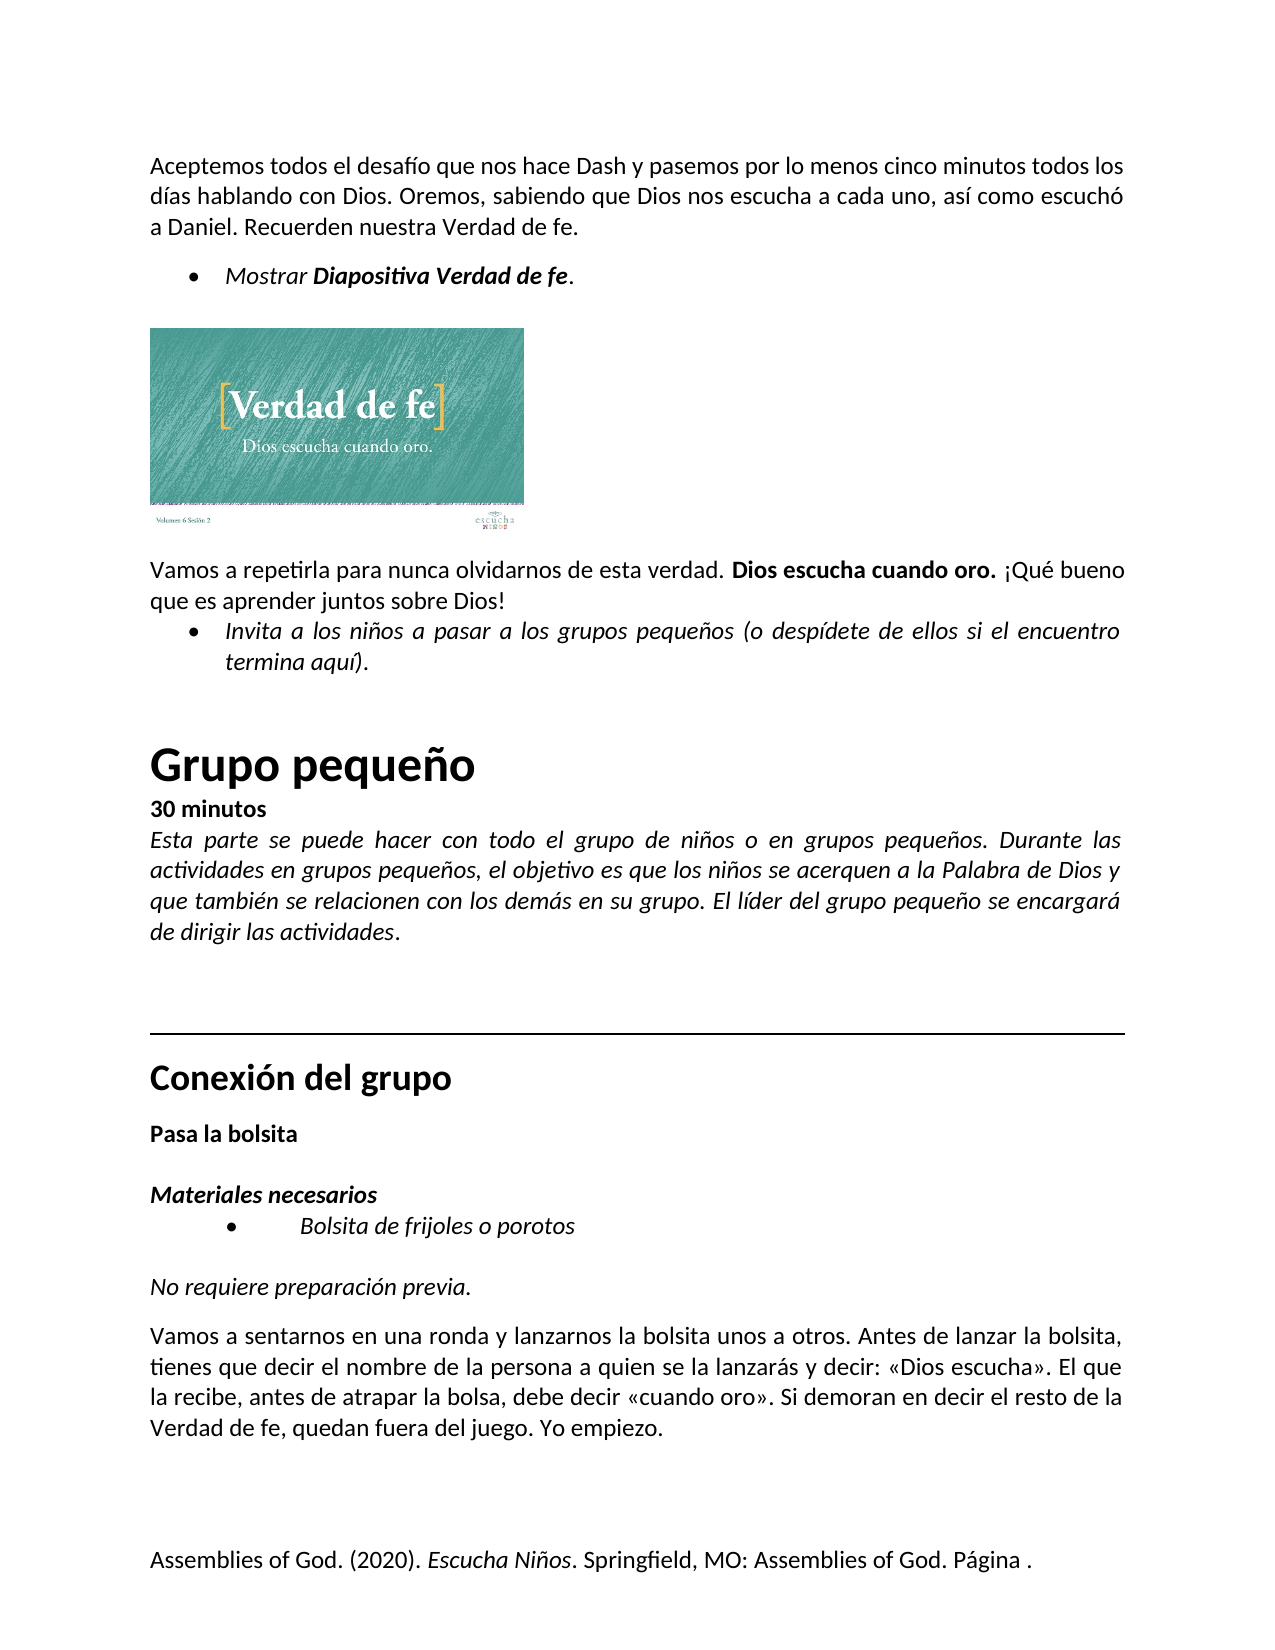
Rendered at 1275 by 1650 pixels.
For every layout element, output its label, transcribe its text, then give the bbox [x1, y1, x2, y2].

table_header Materiales necesarios Bolsita de frijoles o porotos No requiere preparación previa. [150, 1149, 1050, 1302]
picture [150, 328, 524, 536]
text Grupo pequeño [150, 733, 1125, 794]
text Vamos a sentarnos en una ronda y lanzarnos la bolsita unos a otros. Antes de lanzar la bolsita, tienes que decir el nombre de la persona a quien se la lanzarás y decir: «Dios escucha». El que la recibe, antes de atrapar la bolsa, debe decir «cuando oro». Si demoran en decir el resto de la Verdad de fe, quedan fuera del juego. Yo empiezo. [150, 1320, 1125, 1442]
text • Invita a los niños a pasar a los grupos pequeños (o despídete de ellos si el encuentro termina aquí). [187, 615, 1125, 676]
text Vamos a repetirla para nunca olvidarnos de esta verdad. Dios escucha cuando oro. ¡Qué bueno que es aprender juntos sobre Dios! [150, 554, 1125, 615]
text • Mostrar Diapositiva Verdad de fe. [187, 260, 1125, 291]
text Conexión del grupo [150, 1054, 1125, 1100]
text Esta parte se puede hacer con todo el grupo de niños o en grupos pequeños. Durante las actividades en grupos pequeños, el objetivo es que los niños se acerquen a la Palabra de Dios y que también se relacionen con los demás en su grupo. El líder del grupo pequeño se encargará de dirigir las actividades. [150, 824, 1125, 946]
text Pasa la bolsita [150, 1118, 1125, 1149]
text Aceptemos todos el desafío que nos hace Dash y pasemos por lo menos cinco minutos todos los días hablando con Dios. Oremos, sabiendo que Dios nos escucha a cada uno, así como escuchó a Daniel. Recuerden nuestra Verdad de fe. [150, 150, 1125, 242]
text 30 minutos [150, 794, 1125, 824]
